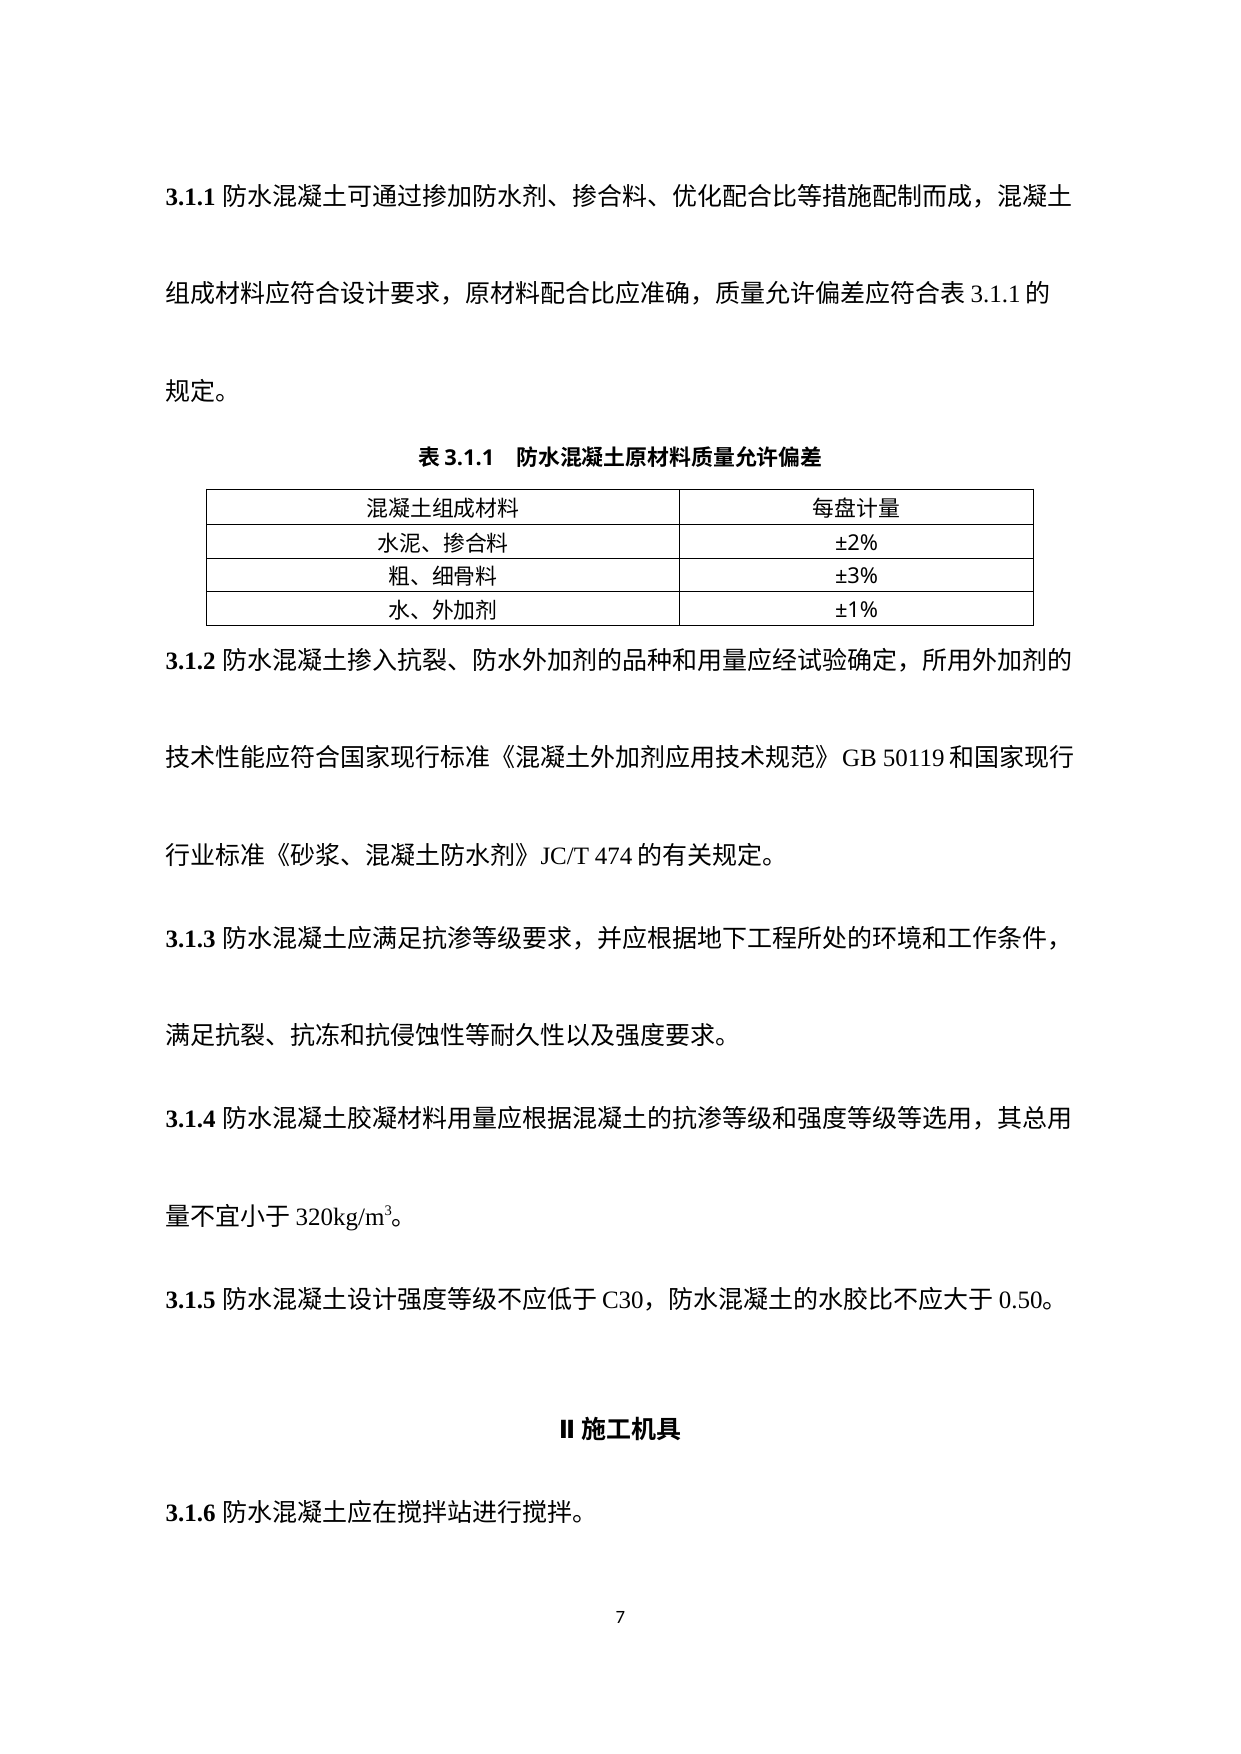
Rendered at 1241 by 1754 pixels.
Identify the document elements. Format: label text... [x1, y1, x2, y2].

text 3.1.5 防水混凝土设计强度等级不应低于C30，防水混凝土的水胶比不应大于0.50。 [165, 1265, 1075, 1330]
text 表3.1.1 防水混凝土原材料质量允许偏差 [165, 440, 1075, 473]
table_cell 水泥、掺合料 [207, 525, 679, 558]
text 3.1.6 防水混凝土应在搅拌站进行搅拌。 [165, 1478, 1075, 1543]
text 3.1.2 防水混凝土掺入抗裂、防水外加剂的品种和用量应经试验确定，所用外加剂的技术性能应符合国家现行标准《混凝土外加剂应用技术规范》GB 50119和国家现行行业标准《砂浆、混凝土防水剂》JC/T 474的有关规定。 [165, 626, 1075, 886]
table_cell ±1% [680, 592, 1033, 625]
table_cell 粗、细骨料 [207, 559, 679, 591]
table_cell ±2% [680, 525, 1033, 558]
table_cell 水、外加剂 [207, 592, 679, 625]
table_cell ±3% [680, 559, 1033, 591]
text Ⅱ 施工机具 [165, 1395, 1075, 1460]
table_header 混凝土组成材料 [207, 490, 679, 524]
table_header 每盘计量 [680, 490, 1033, 524]
text 3.1.3 防水混凝土应满足抗渗等级要求，并应根据地下工程所处的环境和工作条件，满足抗裂、抗冻和抗侵蚀性等耐久性以及强度要求。 [165, 904, 1075, 1066]
text 3.1.4 防水混凝土胶凝材料用量应根据混凝土的抗渗等级和强度等级等选用，其总用量不宜小于320kg/m3。 [165, 1084, 1075, 1247]
text 3.1.1 防水混凝土可通过掺加防水剂、掺合料、优化配合比等措施配制而成，混凝土组成材料应符合设计要求，原材料配合比应准确，质量允许偏差应符合表3.1.1的规定。 [165, 162, 1075, 422]
